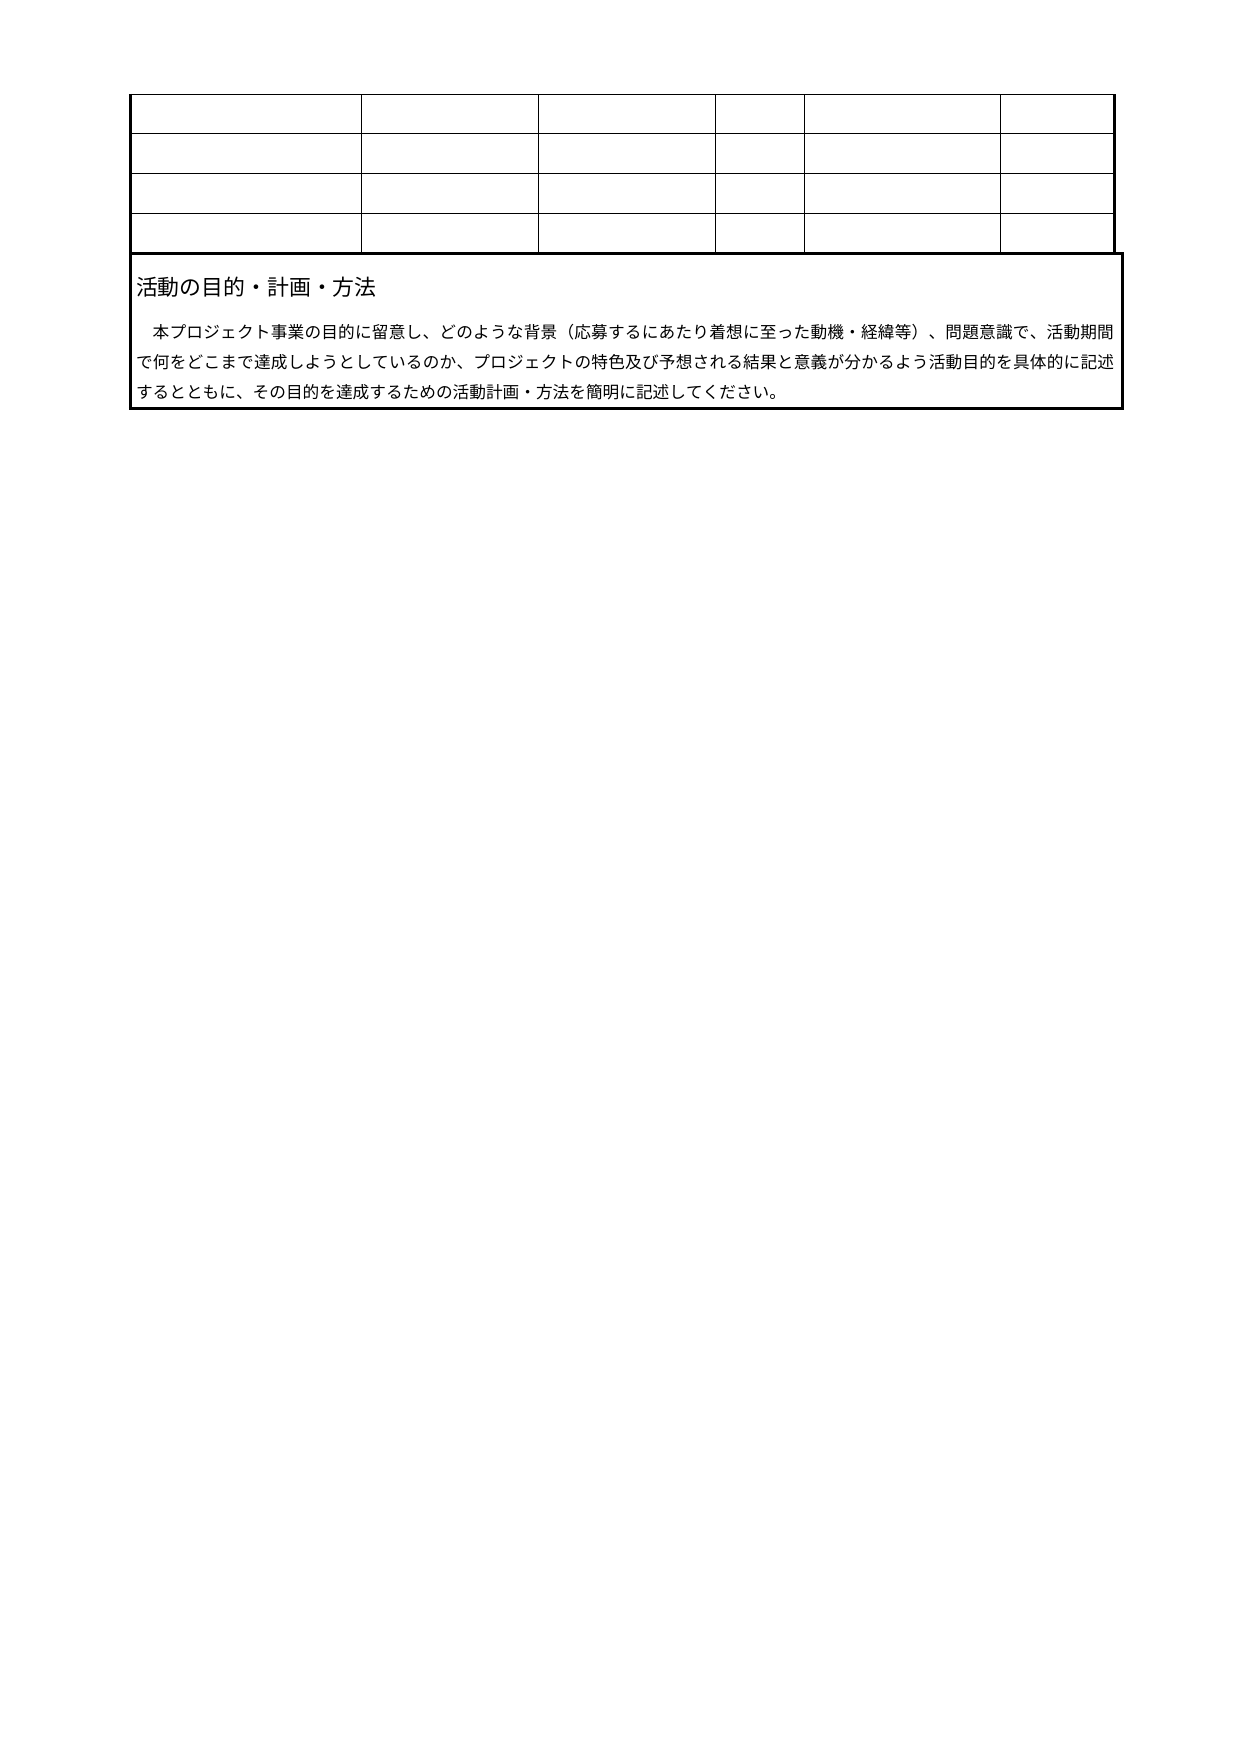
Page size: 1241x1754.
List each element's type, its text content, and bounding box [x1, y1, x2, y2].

table_cell [132, 95, 361, 133]
table_cell [539, 134, 715, 173]
table_cell [805, 214, 1000, 252]
table_cell [362, 174, 538, 212]
table_cell [805, 134, 1000, 173]
table_cell [1001, 214, 1113, 252]
table_cell [132, 174, 361, 212]
table_cell [1001, 95, 1113, 133]
table_cell [716, 174, 804, 212]
table_cell [805, 174, 1000, 212]
table_cell 活動の目的・計画・方法 本プロジェクト事業の目的に留意し、どのような背景（応募するにあたり着想に至った動機・経緯等）、問題意識で、活動期間で何をどこまで達成しようとしているのか、プロジェクトの特色及び予想される結果と意義が分かるよう活動目的を具体的に記述するとともに、その目的を達成するための活動計画・方法を簡明に記述してください。 [132, 255, 1121, 407]
table_cell [132, 214, 361, 252]
table_cell [716, 95, 804, 133]
table_cell [362, 214, 538, 252]
table_cell [539, 174, 715, 212]
table_cell [132, 134, 361, 173]
table_cell [805, 95, 1000, 133]
table_cell [362, 95, 538, 133]
table_cell [716, 134, 804, 173]
table_cell [1001, 174, 1113, 212]
table_cell [1001, 134, 1113, 173]
table_cell [539, 95, 715, 133]
table_cell [539, 214, 715, 252]
table_cell [716, 214, 804, 252]
table_cell [362, 134, 538, 173]
